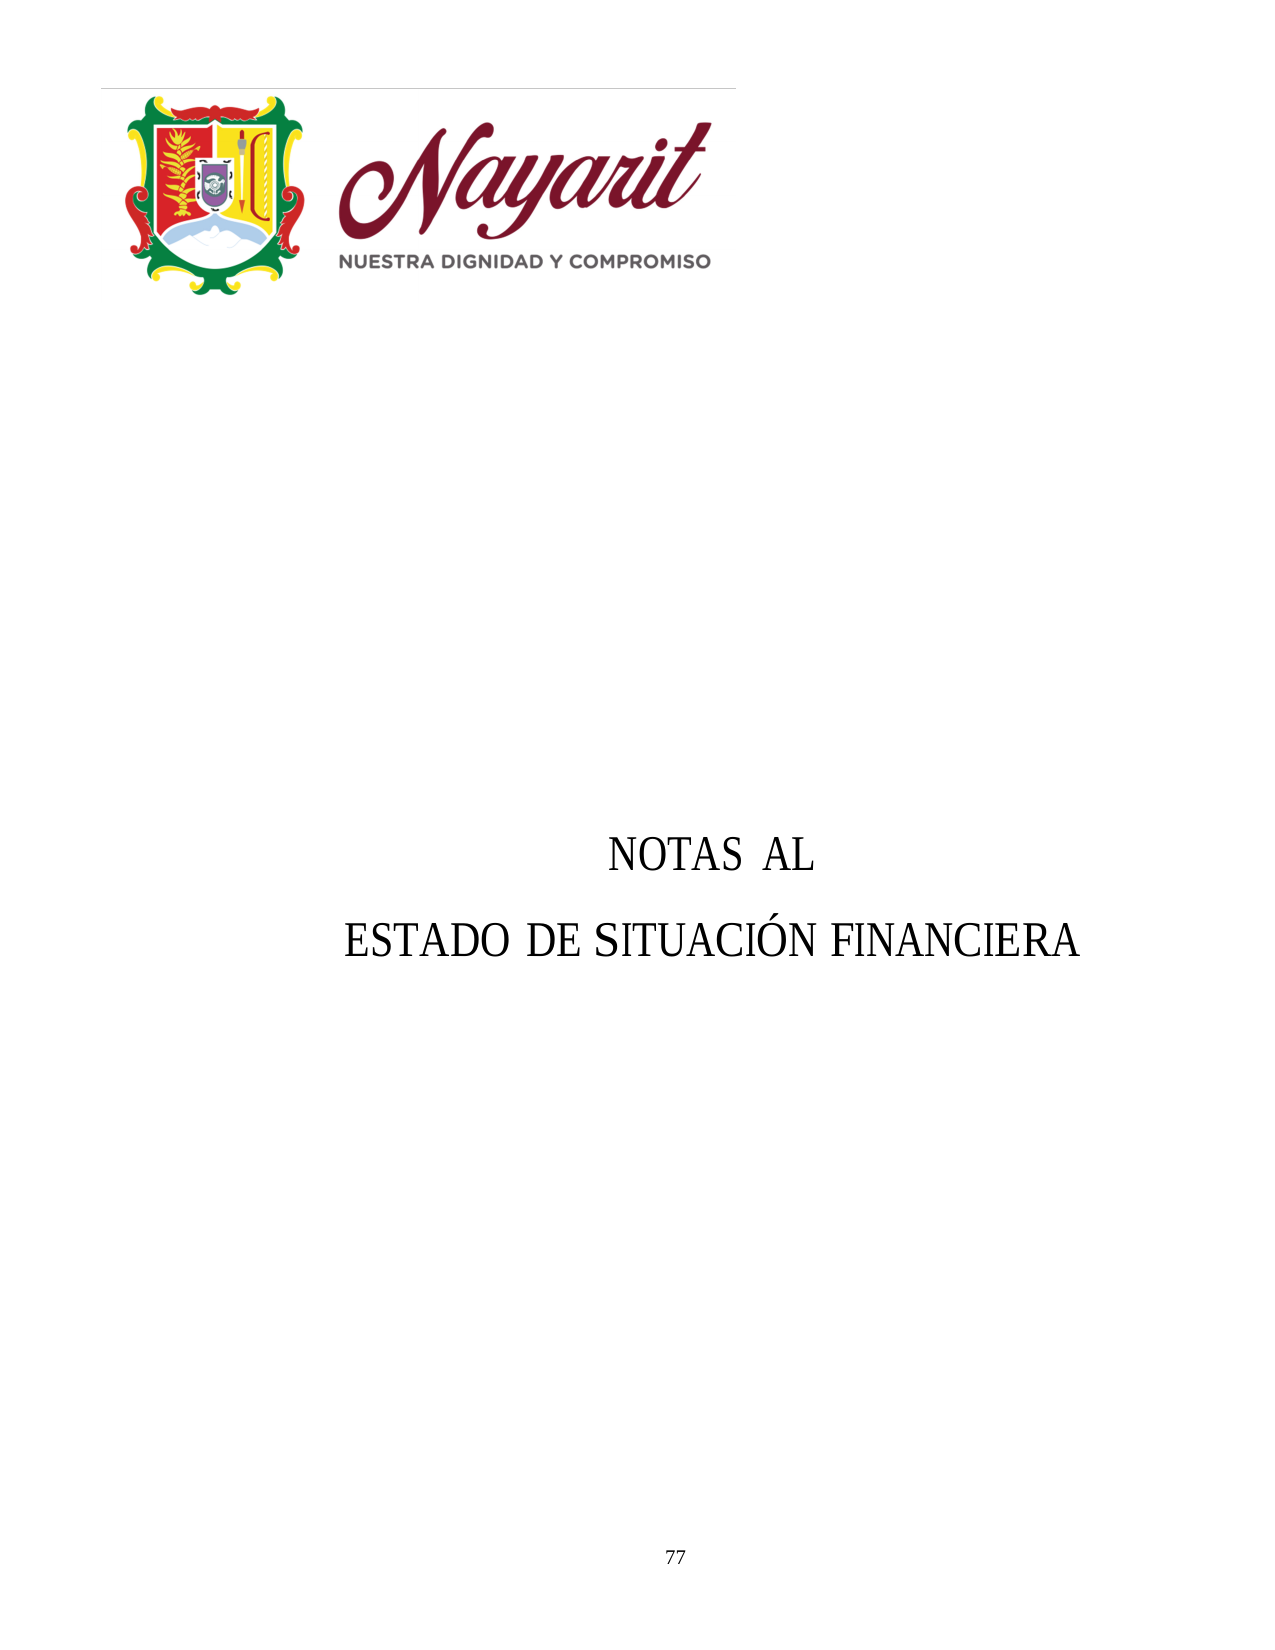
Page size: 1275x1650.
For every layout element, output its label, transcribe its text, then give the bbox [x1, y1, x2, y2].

text ESTADO DE SITUACIÓN FINANCIERA [336, 910, 1088, 968]
text NOTAS AL [602, 824, 823, 882]
picture [101, 88, 736, 303]
